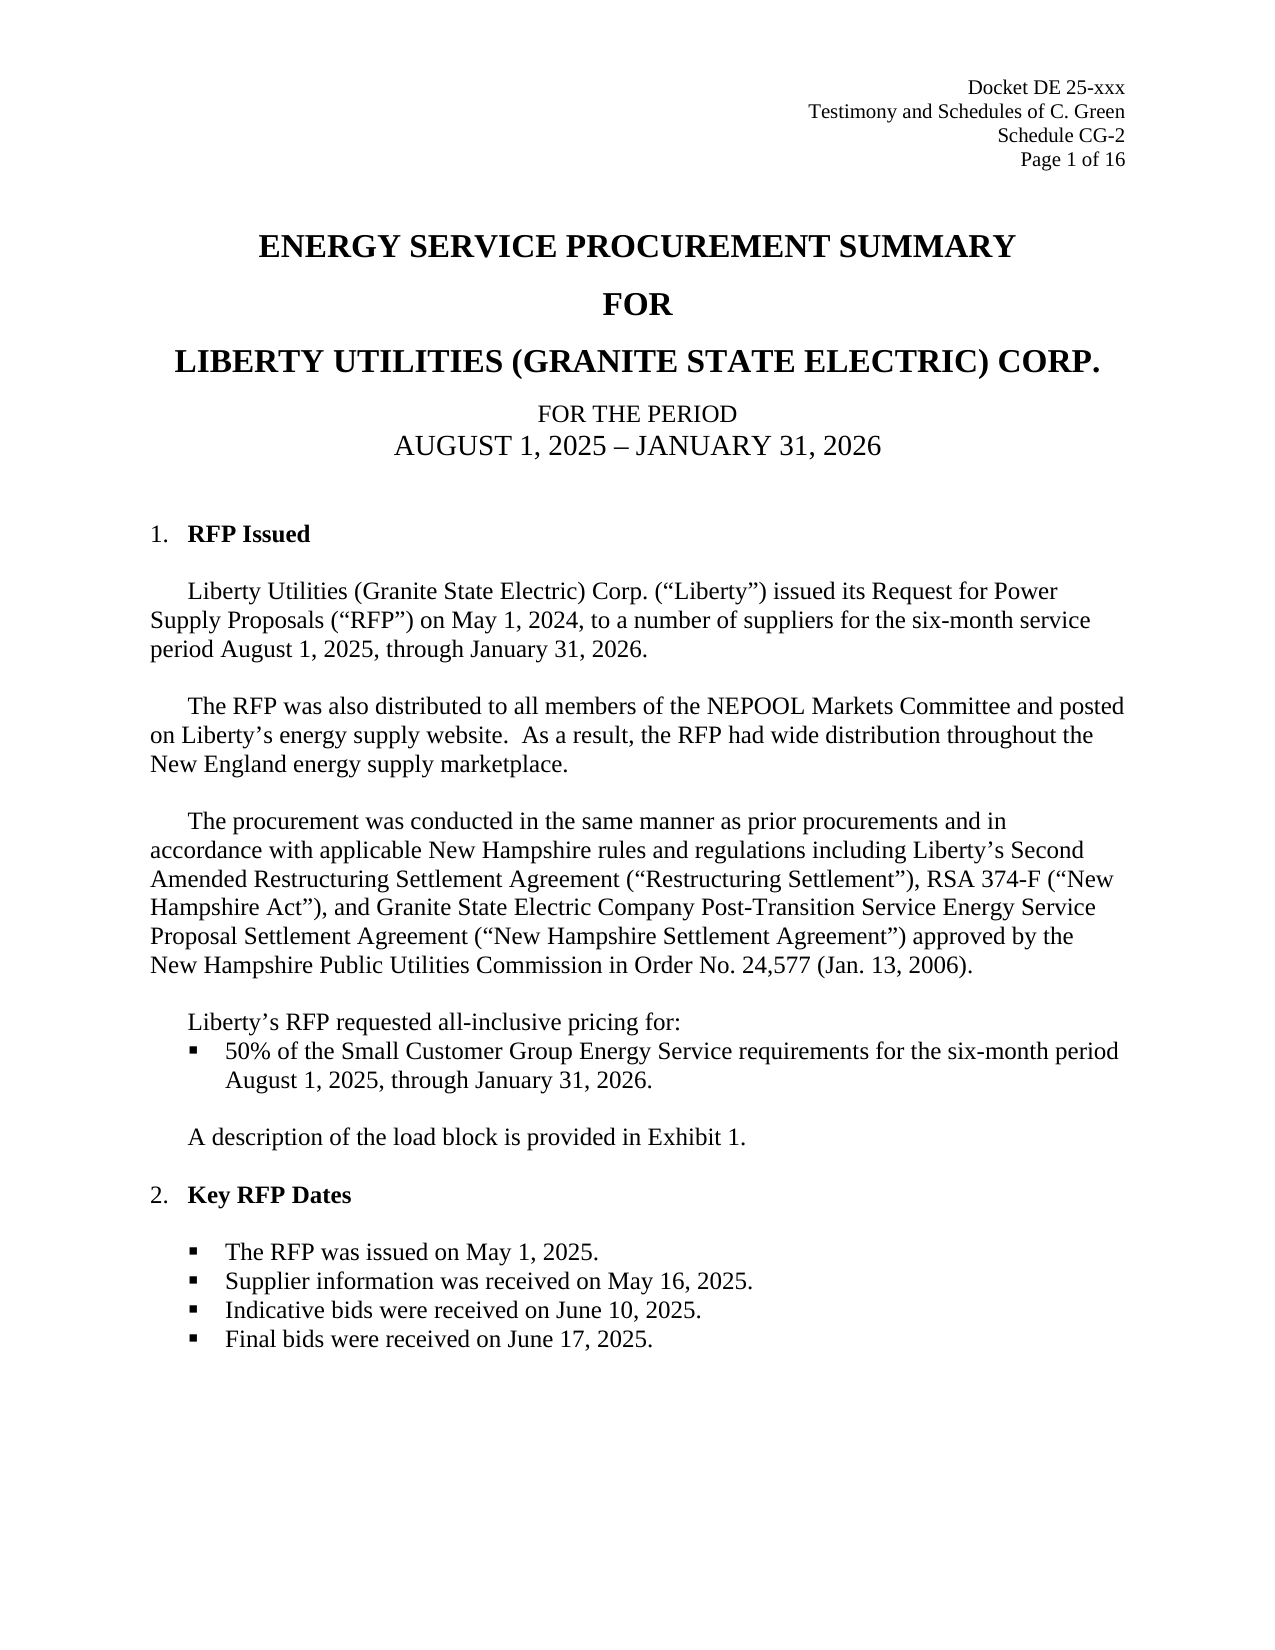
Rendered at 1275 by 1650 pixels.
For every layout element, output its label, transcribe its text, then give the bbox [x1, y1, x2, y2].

text AUGUST 1, 2025 – JANUARY 31, 2026 [150, 428, 1125, 461]
list RFP Issued [150, 519, 1125, 547]
text Liberty UTILITIES (GRANITE STATE ELECTRIC) CORP. [150, 341, 1125, 380]
text The RFP was also distributed to all members of the NEPOOL Markets Committee and posted on Liberty’s energy supply website. As a result, the RFP had wide distribution throughout the New England energy supply marketplace. [150, 691, 1125, 777]
text Liberty’s RFP requested all-inclusive pricing for: [150, 1007, 1125, 1036]
list 50% of the Small Customer Group Energy Service requirements for the six-month period August 1, 2025, through January 31, 2026. [187, 1036, 1125, 1094]
list Indicative bids were received on June 10, 2025. [187, 1295, 1125, 1324]
text A description of the load block is provided in Exhibit 1. [150, 1122, 1125, 1151]
text FOR [150, 284, 1125, 322]
text ENERGY SERVICE PROCUREMENT SUMMARY [150, 226, 1125, 265]
list The RFP was issued on May 1, 2025. [187, 1237, 1125, 1266]
text FOR THE PERIOD [150, 399, 1125, 428]
text The procurement was conducted in the same manner as prior procurements and in accordance with applicable New Hampshire rules and regulations including Liberty’s Second Amended Restructuring Settlement Agreement (“Restructuring Settlement”), RSA 374-F (“New Hampshire Act”), and Granite State Electric Company Post-Transition Service Energy Service Proposal Settlement Agreement (“New Hampshire Settlement Agreement”) approved by the New Hampshire Public Utilities Commission in Order No. 24,577 (Jan. 13, 2006). [150, 806, 1125, 979]
list Key RFP Dates [150, 1180, 1125, 1209]
list Supplier information was received on May 16, 2025. [187, 1266, 1125, 1295]
text Liberty Utilities (Granite State Electric) Corp. (“Liberty”) issued its Request for Power Supply Proposals (“RFP”) on May 1, 2024, to a number of suppliers for the six-month service period August 1, 2025, through January 31, 2026. [150, 576, 1125, 662]
list Final bids were received on June 17, 2025. [187, 1324, 1125, 1352]
